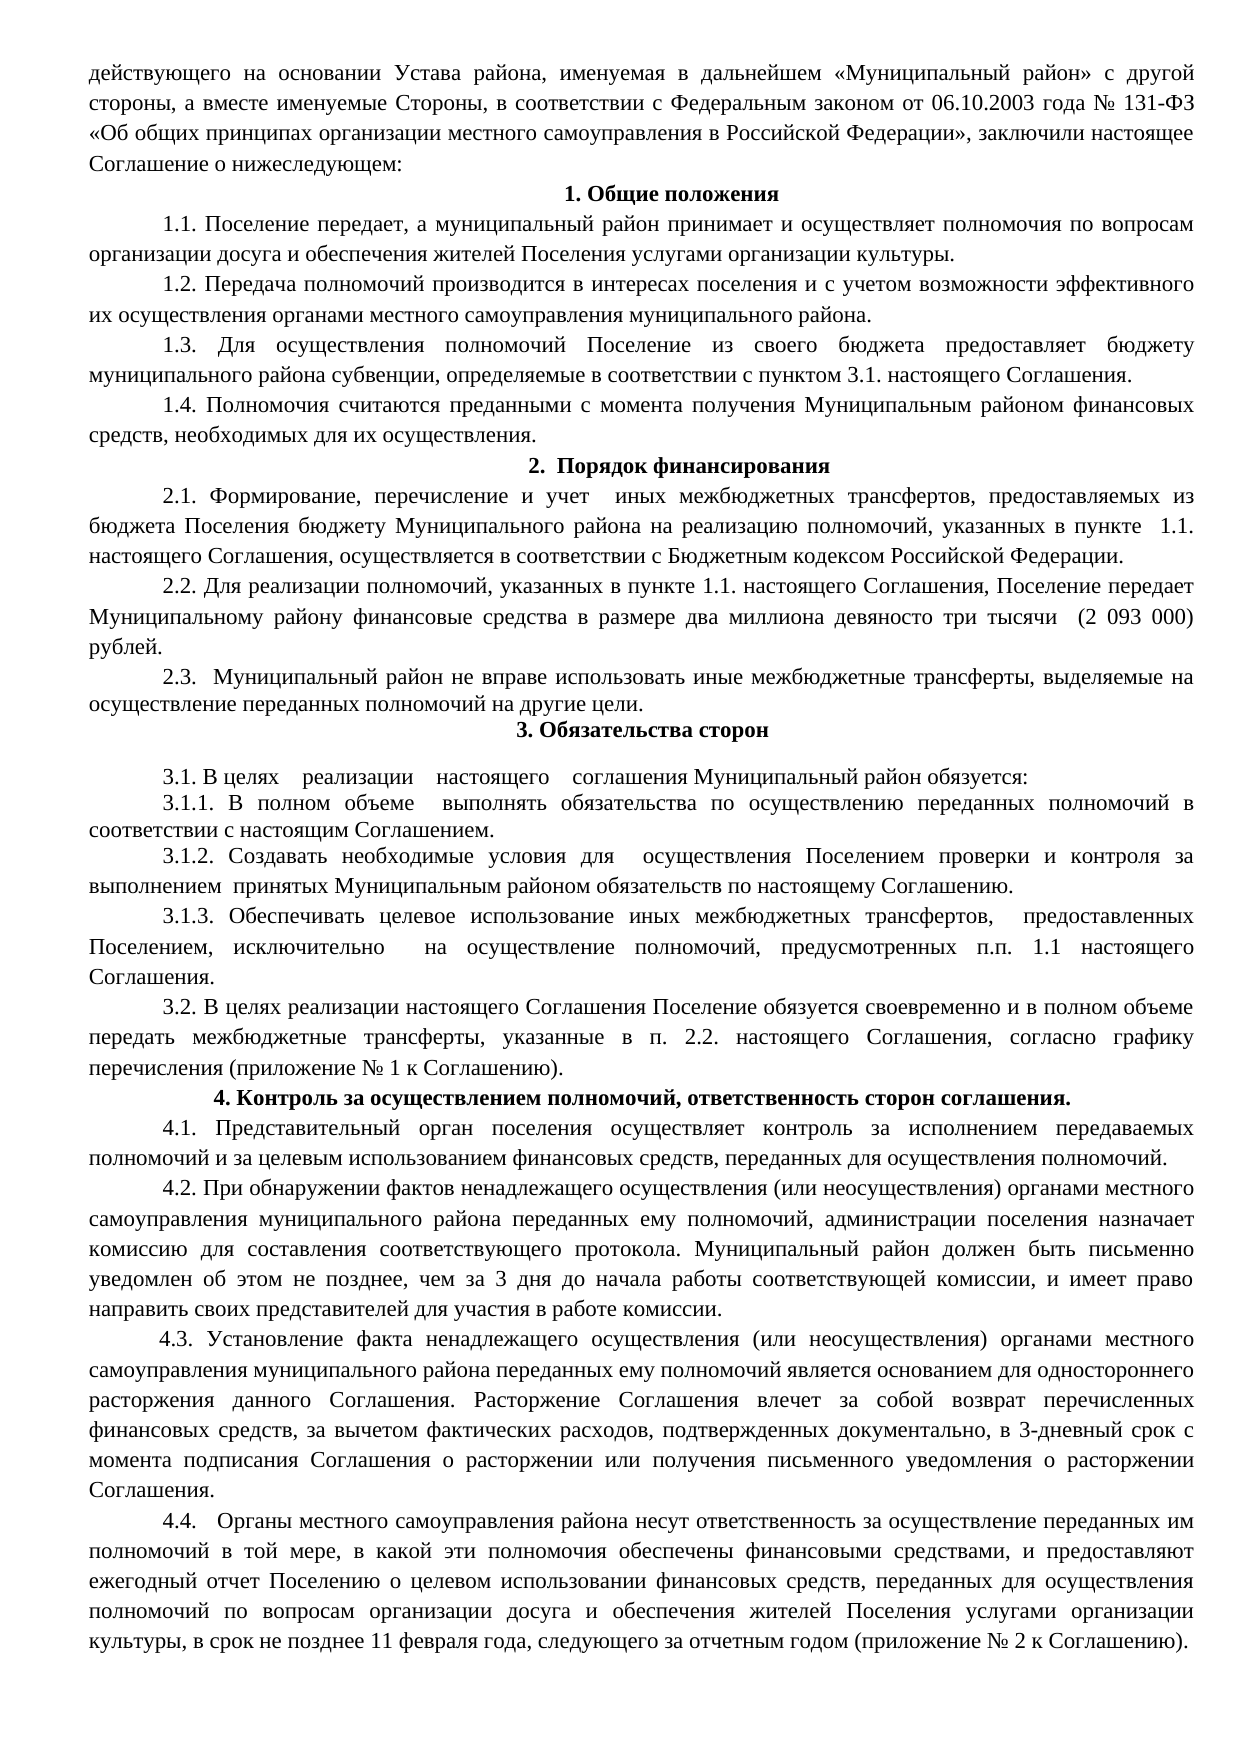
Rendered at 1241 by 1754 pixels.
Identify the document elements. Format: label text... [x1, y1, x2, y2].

text 4. Контроль за осуществлением полномочий, ответственность сторон соглашения. [89, 1084, 1196, 1110]
text 2. Порядок финансирования [89, 452, 1196, 478]
text 1.4. Полномочия считаются преданными с момента получения Муниципальным районом финансовых средств, необходимых для их осуществления. [89, 391, 1196, 448]
text 2.3. Муниципальный район не вправе использовать иные межбюджетные трансферты, выделяемые на осуществление переданных полномочий на другие цели. [89, 663, 1196, 716]
text 1.1. Поселение передает, а муниципальный район принимает и осуществляет полномочия по вопросам организации досуга и обеспечения жителей Поселения услугами организации культуры. [89, 210, 1196, 267]
text 3. Обязательства сторон [89, 716, 1196, 742]
text 4.3. Установление факта ненадлежащего осуществления (или неосуществления) органами местного самоуправления муниципального района переданных ему полномочий является основанием для одностороннего расторжения данного Соглашения. Расторжение Соглашения влечет за собой возврат перечисленных финансовых средств, за вычетом фактических расходов, подтвержденных документально, в 3-дневный срок с момента подписания Соглашения о расторжении или получения письменного уведомления о расторжении Соглашения. [89, 1326, 1196, 1503]
text 1. Общие положения [89, 180, 1196, 206]
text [89, 59, 1196, 176]
text 4.2. При обнаружении фактов ненадлежащего осуществления (или неосуществления) органами местного самоуправления муниципального района переданных ему полномочий, администрации поселения назначает комиссию для составления соответствующего протокола. Муниципальный район должен быть письменно уведомлен об этом не позднее, чем за 3 дня до начала работы соответствующей комиссии, и имеет право направить своих представителей для участия в работе комиссии. [89, 1174, 1196, 1322]
text 4.1. Представительный орган поселения осуществляет контроль за исполнением передаваемых полномочий и за целевым использованием финансовых средств, переданных для осуществления полномочий. [89, 1114, 1196, 1171]
text 1.2. Передача полномочий производится в интересах поселения и с учетом возможности эффективного их осуществления органами местного самоуправления муниципального района. [89, 271, 1196, 327]
text 4.4. Органы местного самоуправления района несут ответственность за осуществление переданных им полномочий в той мере, в какой эти полномочия обеспечены финансовыми средствами, и предоставляют ежегодный отчет Поселению о целевом использовании финансовых средств, переданных для осуществления полномочий по вопросам организации досуга и обеспечения жителей Поселения услугами организации культуры, в срок не позднее 11 февраля года, следующего за отчетным годом (приложение № 2 к Соглашению). [89, 1507, 1196, 1654]
text 3.1.1. В полном объеме выполнять обязательства по осуществлению переданных полномочий в соответствии с настоящим Соглашением. [89, 789, 1196, 842]
text 1.3. Для осуществления полномочий Поселение из своего бюджета предоставляет бюджету муниципального района субвенции, определяемые в соответствии с пунктом 3.1. настоящего Соглашения. [89, 331, 1196, 387]
text 3.2. В целях реализации настоящего Соглашения Поселение обязуется своевременно и в полном объеме передать межбюджетные трансферты, указанные в п. 2.2. настоящего Соглашения, согласно графику перечисления (приложение № 1 к Соглашению). [89, 993, 1196, 1080]
text 3.1.2. Создавать необходимые условия для осуществления Поселением проверки и контроля за выполнением принятых Муниципальным районом обязательств по настоящему Соглашению. [89, 842, 1196, 899]
text 2.2. Для реализации полномочий, указанных в пункте 1.1. настоящего Соглашения, Поселение передает Муниципальному району финансовые средства в размере два миллиона девяносто три тысячи (2 093 000) рублей. [89, 573, 1196, 659]
text 3.1.3. Обеспечивать целевое использование иных межбюджетных трансфертов, предоставленных Поселением, исключительно на осуществление полномочий, предусмотренных п.п. 1.1 настоящего Соглашения. [89, 903, 1196, 989]
text 3.1. В целях реализации настоящего соглашения Муниципальный район обязуется: [89, 763, 1196, 789]
text 2.1. Формирование, перечисление и учет иных межбюджетных трансфертов, предоставляемых из бюджета Поселения бюджету Муниципального района на реализацию полномочий, указанных в пункте 1.1. настоящего Соглашения, осуществляется в соответствии с Бюджетным кодексом Российской Федерации. [89, 482, 1196, 569]
